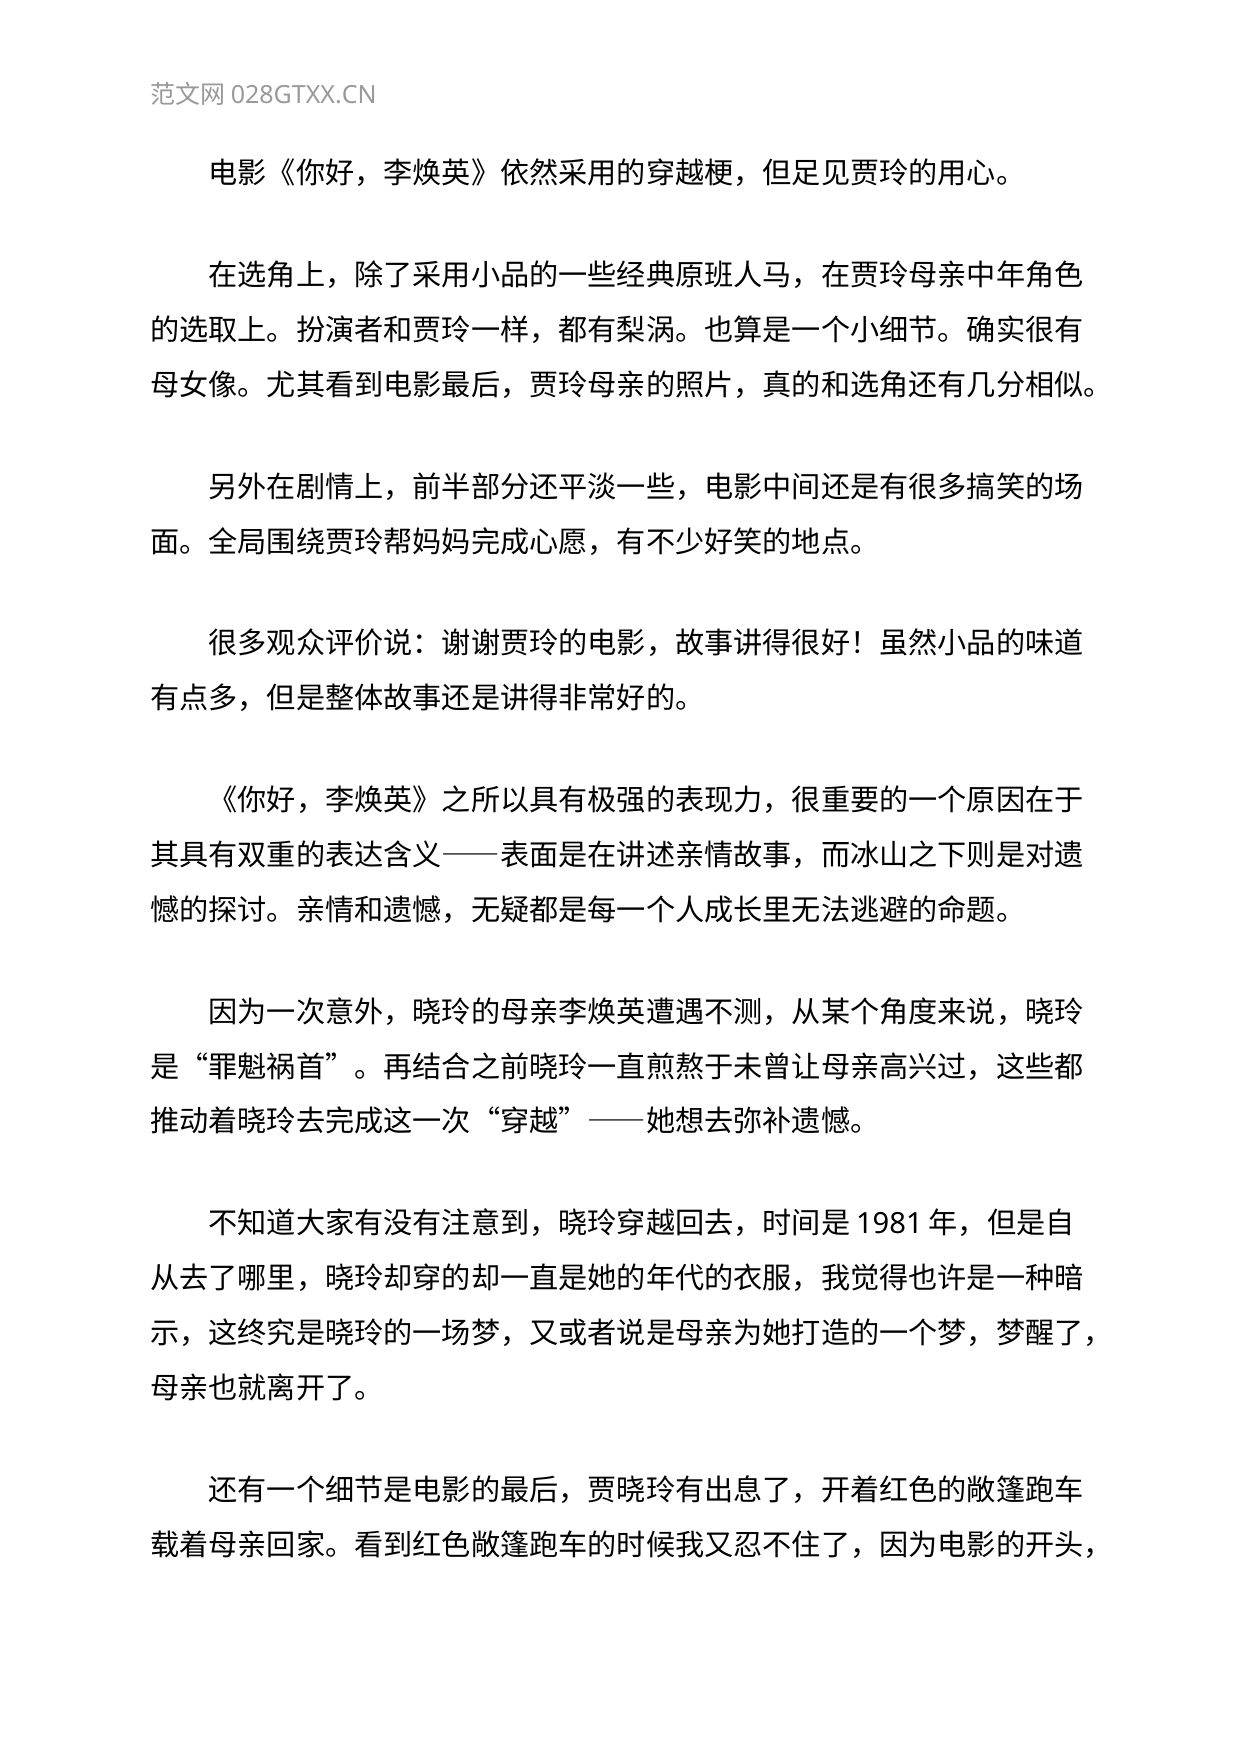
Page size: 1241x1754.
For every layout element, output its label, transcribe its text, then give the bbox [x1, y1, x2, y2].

text 《你好，李焕英》之所以具有极强的表现力，很重要的一个原因在于其具有双重的表达含义——表面是在讲述亲情故事，而冰山之下则是对遗憾的探讨。亲情和遗憾，无疑都是每一个人成长里无法逃避的命题。 [150, 777, 1090, 929]
text 在选角上，除了采用小品的一些经典原班人马，在贾玲母亲中年角色的选取上。扮演者和贾玲一样，都有梨涡。也算是一个小细节。确实很有母女像。尤其看到电影最后，贾玲母亲的照片，真的和选角还有几分相似。 [150, 252, 1090, 404]
text 电影《你好，李焕英》依然采用的穿越梗，但足见贾玲的用心。 [150, 150, 1090, 192]
text 不知道大家有没有注意到，晓玲穿越回去，时间是1981年，但是自从去了哪里，晓玲却穿的却一直是她的年代的衣服，我觉得也许是一种暗示，这终究是晓玲的一场梦，又或者说是母亲为她打造的一个梦，梦醒了，母亲也就离开了。 [150, 1200, 1090, 1407]
text 因为一次意外，晓玲的母亲李焕英遭遇不测，从某个角度来说，晓玲是“罪魁祸首”。再结合之前晓玲一直煎熬于未曾让母亲高兴过，这些都推动着晓玲去完成这一次“穿越”——她想去弥补遗憾。 [150, 988, 1090, 1140]
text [150, 1466, 1090, 1563]
text 另外在剧情上，前半部分还平淡一些，电影中间还是有很多搞笑的场面。全局围绕贾玲帮妈妈完成心愿，有不少好笑的地点。 [150, 463, 1090, 561]
text 很多观众评价说：谢谢贾玲的电影，故事讲得很好！虽然小品的味道有点多，但是整体故事还是讲得非常好的。 [150, 620, 1090, 717]
